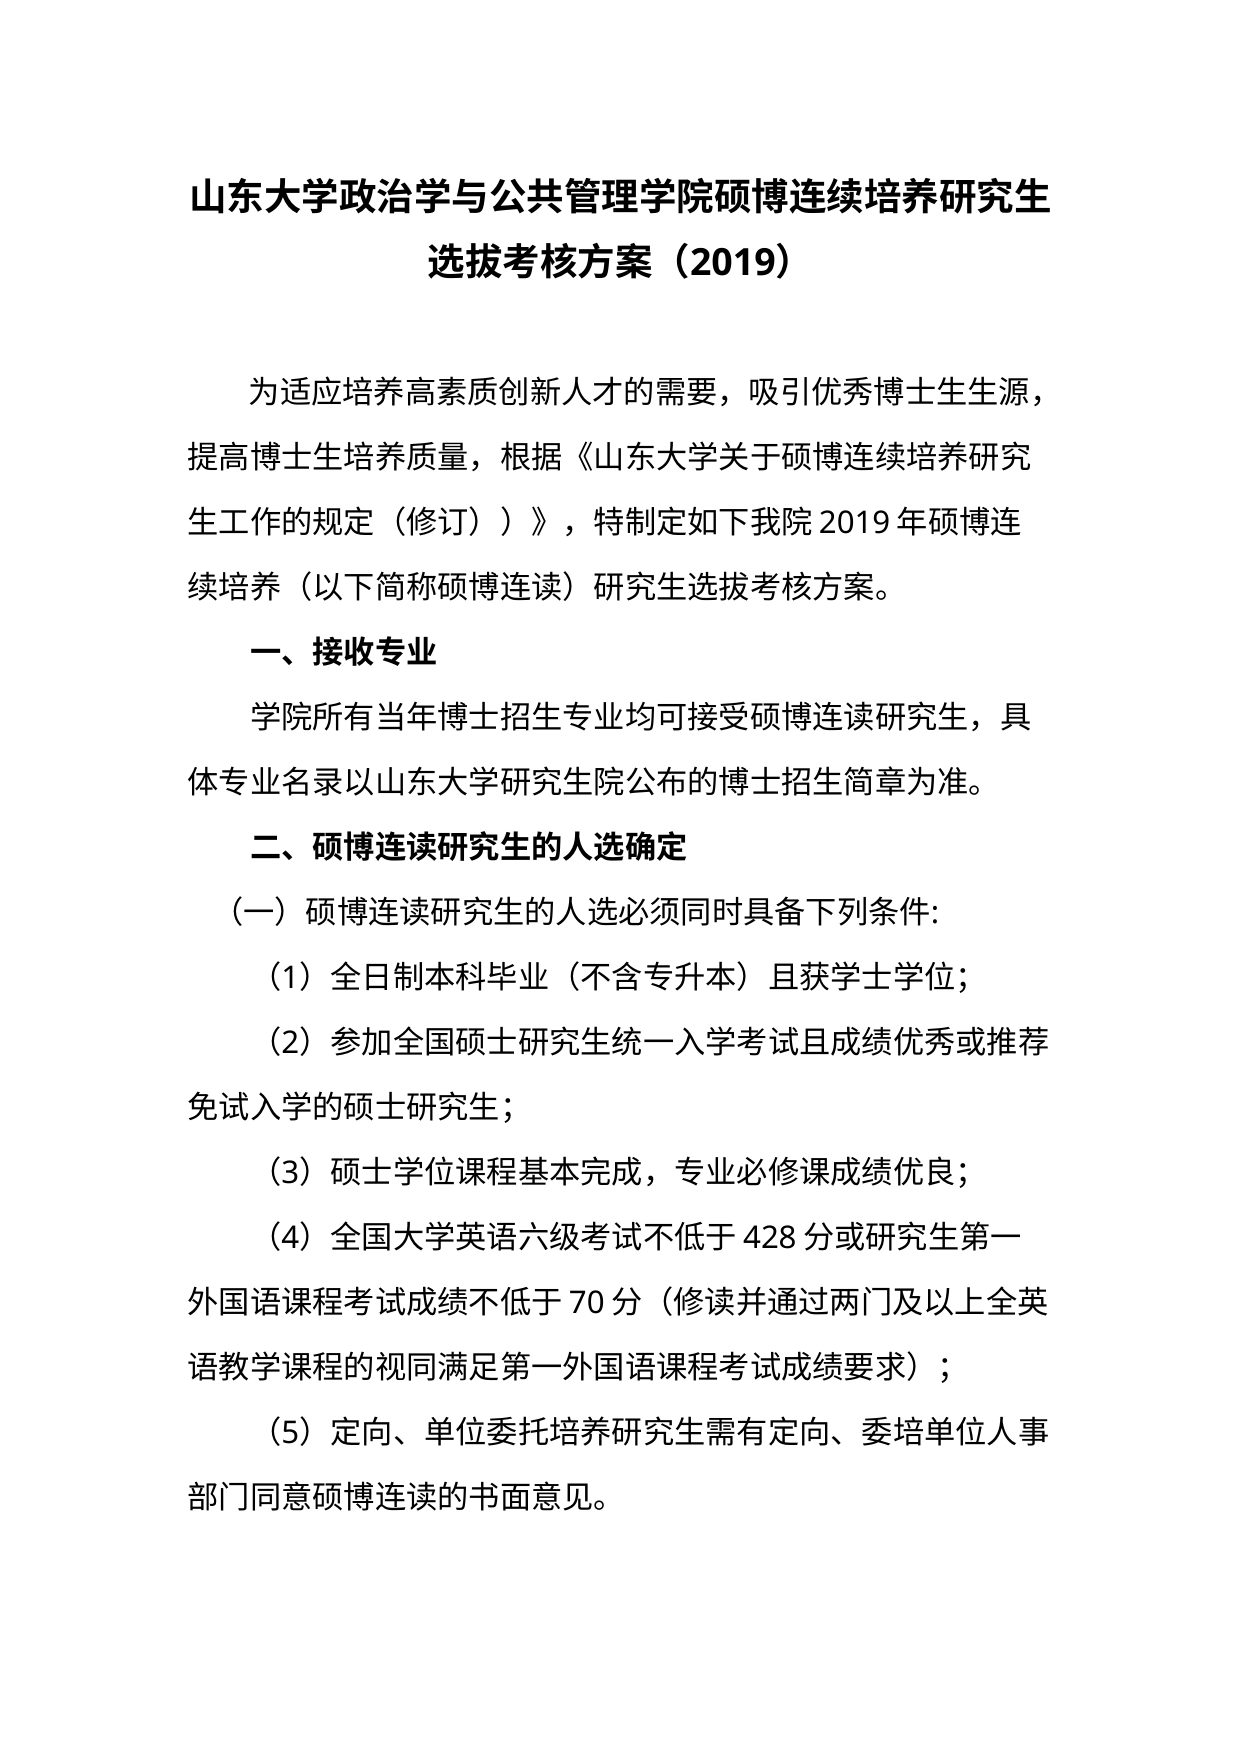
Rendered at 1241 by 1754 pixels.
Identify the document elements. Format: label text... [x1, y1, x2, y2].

text 二、硕博连读研究生的人选确定 [187, 812, 1053, 877]
text 为适应培养高素质创新人才的需要，吸引优秀博士生生源，提高博士生培养质量，根据《山东大学关于硕博连续培养研究生工作的规定（修订））》，特制定如下我院2019年硕博连续培养（以下简称硕博连读）研究生选拔考核方案。 [187, 357, 1053, 617]
text （1）全日制本科毕业（不含专升本）且获学士学位； [187, 942, 1053, 1007]
text 一、接收专业 [187, 617, 1053, 682]
text 山东大学政治学与公共管理学院硕博连续培养研究生选拔考核方案（2019） [187, 162, 1053, 292]
text （5）定向、单位委托培养研究生需有定向、委培单位人事部门同意硕博连读的书面意见。 [187, 1397, 1053, 1527]
text 学院所有当年博士招生专业均可接受硕博连读研究生，具体专业名录以山东大学研究生院公布的博士招生简章为准。 [187, 682, 1053, 812]
text （3）硕士学位课程基本完成，专业必修课成绩优良； [187, 1137, 1053, 1202]
text （2）参加全国硕士研究生统一入学考试且成绩优秀或推荐免试入学的硕士研究生； [187, 1007, 1053, 1137]
text （一）硕博连读研究生的人选必须同时具备下列条件: [187, 877, 1053, 942]
text （4）全国大学英语六级考试不低于428分或研究生第一外国语课程考试成绩不低于70分（修读并通过两门及以上全英语教学课程的视同满足第一外国语课程考试成绩要求）； [187, 1202, 1053, 1397]
